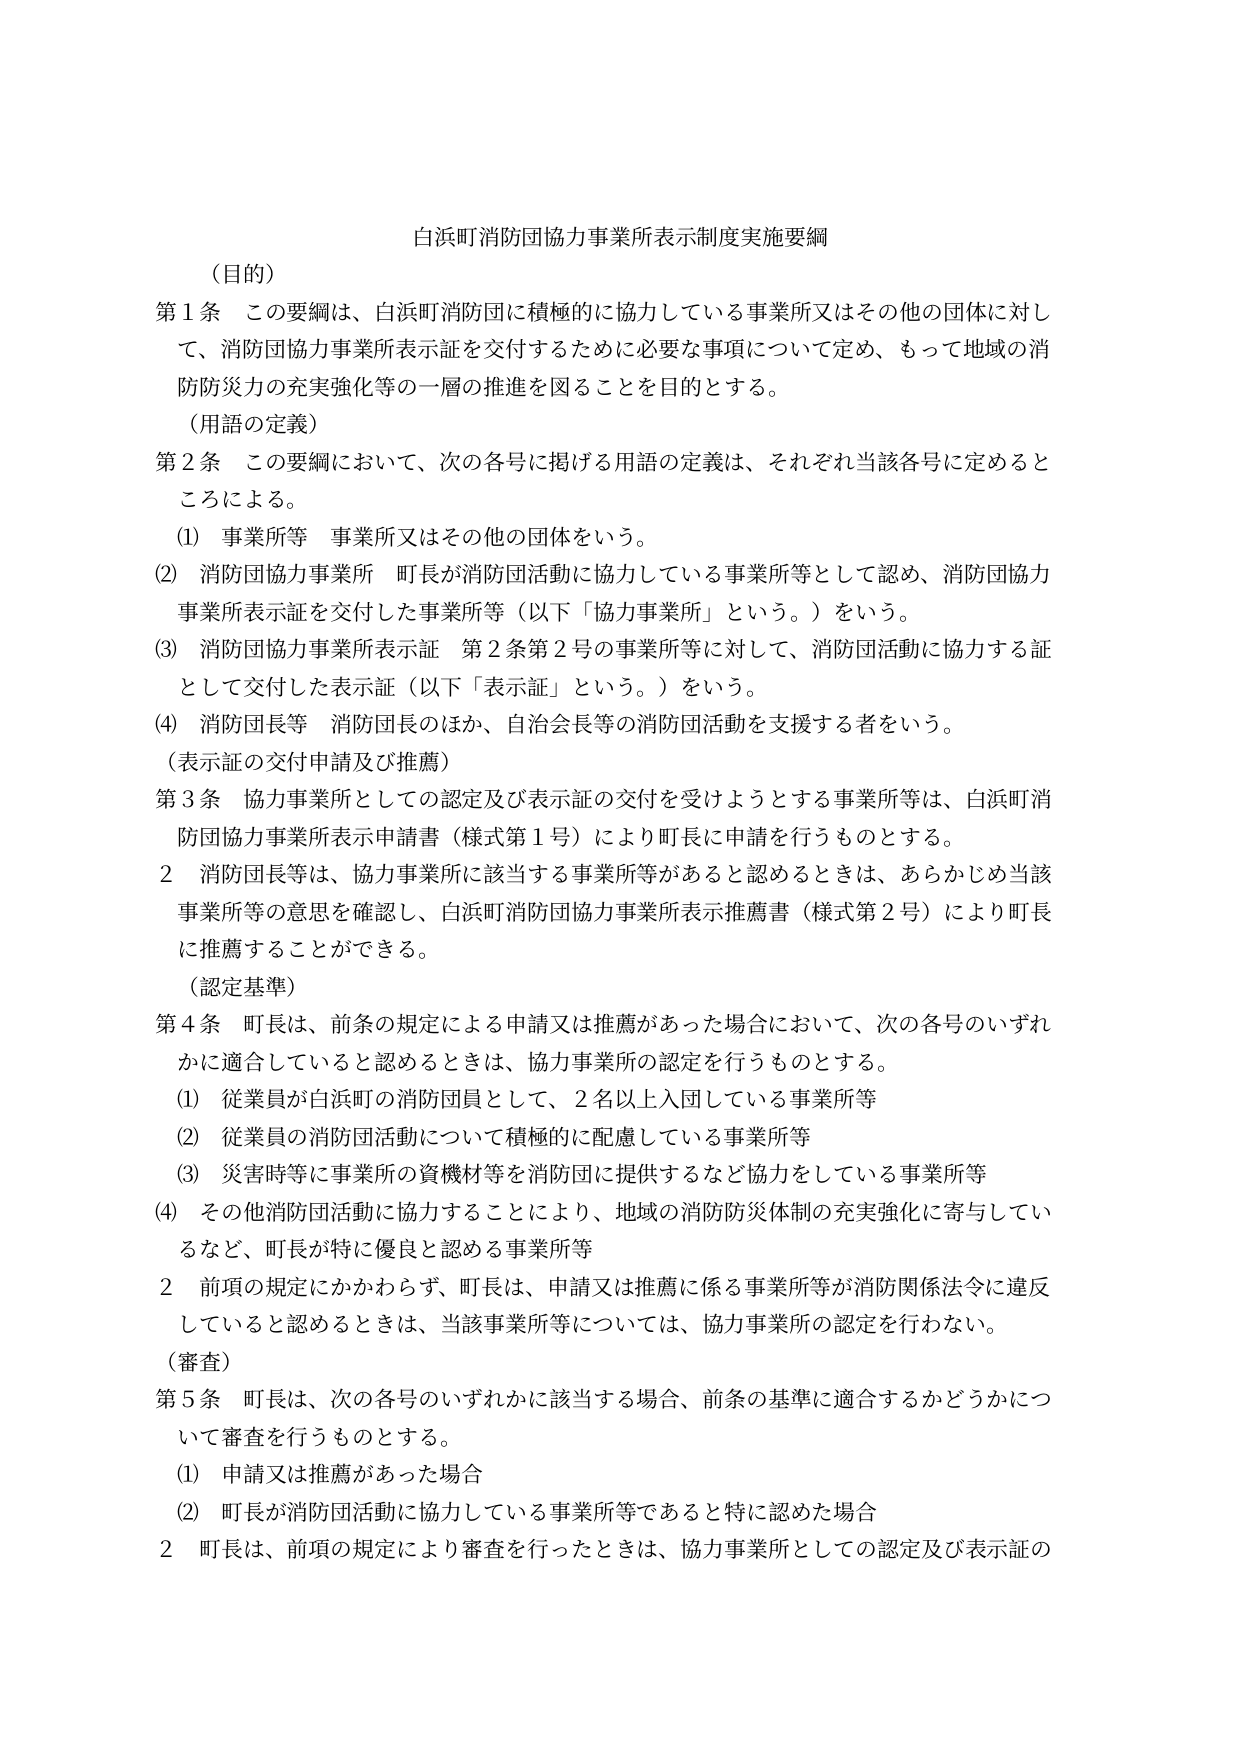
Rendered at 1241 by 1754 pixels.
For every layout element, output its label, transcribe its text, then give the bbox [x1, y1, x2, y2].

text ⑵ 従業員の消防団活動について積極的に配慮している事業所等 [155, 1117, 1063, 1154]
text （表示証の交付申請及び推薦） [133, 742, 1063, 779]
text ２ 消防団長等は、協力事業所に該当する事業所等があると認めるときは、あらかじめ当該事業所等の意思を確認し、白浜町消防団協力事業所表示推薦書（様式第２号）により町長に推薦することができる。 [155, 854, 1063, 967]
text 白浜町消防団協力事業所表示制度実施要綱 [177, 217, 1063, 254]
text 第３条 協力事業所としての認定及び表示証の交付を受けようとする事業所等は、白浜町消防団協力事業所表示申請書（様式第１号）により町長に申請を行うものとする。 [155, 779, 1063, 854]
text （審査） [133, 1342, 1063, 1379]
text （認定基準） [155, 967, 1063, 1004]
text ２ 前項の規定にかかわらず、町長は、申請又は推薦に係る事業所等が消防関係法令に違反していると認めるときは、当該事業所等については、協力事業所の認定を行わない。 [155, 1267, 1063, 1342]
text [155, 1529, 1063, 1567]
text 第２条 この要綱において、次の各号に掲げる用語の定義は、それぞれ当該各号に定めるところによる。 [155, 442, 1063, 517]
text 第５条 町長は、次の各号のいずれかに該当する場合、前条の基準に適合するかどうかについて審査を行うものとする。 [155, 1379, 1063, 1454]
text ⑴ 申請又は推薦があった場合 [155, 1454, 1063, 1492]
text ⑵ 消防団協力事業所 町長が消防団活動に協力している事業所等として認め、消防団協力事業所表示証を交付した事業所等（以下「協力事業所」という。）をいう。 [133, 554, 1063, 629]
text （用語の定義） [155, 404, 1063, 442]
text （目的） [177, 254, 1063, 292]
text ⑷ その他消防団活動に協力することにより、地域の消防防災体制の充実強化に寄与しているなど、町長が特に優良と認める事業所等 [133, 1192, 1063, 1267]
text 第１条 この要綱は、白浜町消防団に積極的に協力している事業所又はその他の団体に対して、消防団協力事業所表示証を交付するために必要な事項について定め、もって地域の消防防災力の充実強化等の一層の推進を図ることを目的とする。 [155, 292, 1063, 404]
text ⑶ 災害時等に事業所の資機材等を消防団に提供するなど協力をしている事業所等 [155, 1154, 1063, 1192]
text ⑴ 従業員が白浜町の消防団員として、２名以上入団している事業所等 [155, 1079, 1063, 1117]
text 第４条 町長は、前条の規定による申請又は推薦があった場合において、次の各号のいずれかに適合していると認めるときは、協力事業所の認定を行うものとする。 [155, 1004, 1063, 1079]
text ⑷ 消防団長等 消防団長のほか、自治会長等の消防団活動を支援する者をいう。 [133, 704, 1063, 742]
text ⑶ 消防団協力事業所表示証 第２条第２号の事業所等に対して、消防団活動に協力する証として交付した表示証（以下「表示証」という。）をいう。 [133, 629, 1063, 704]
text ⑴ 事業所等 事業所又はその他の団体をいう。 [155, 517, 1063, 554]
text ⑵ 町長が消防団活動に協力している事業所等であると特に認めた場合 [155, 1492, 1063, 1529]
